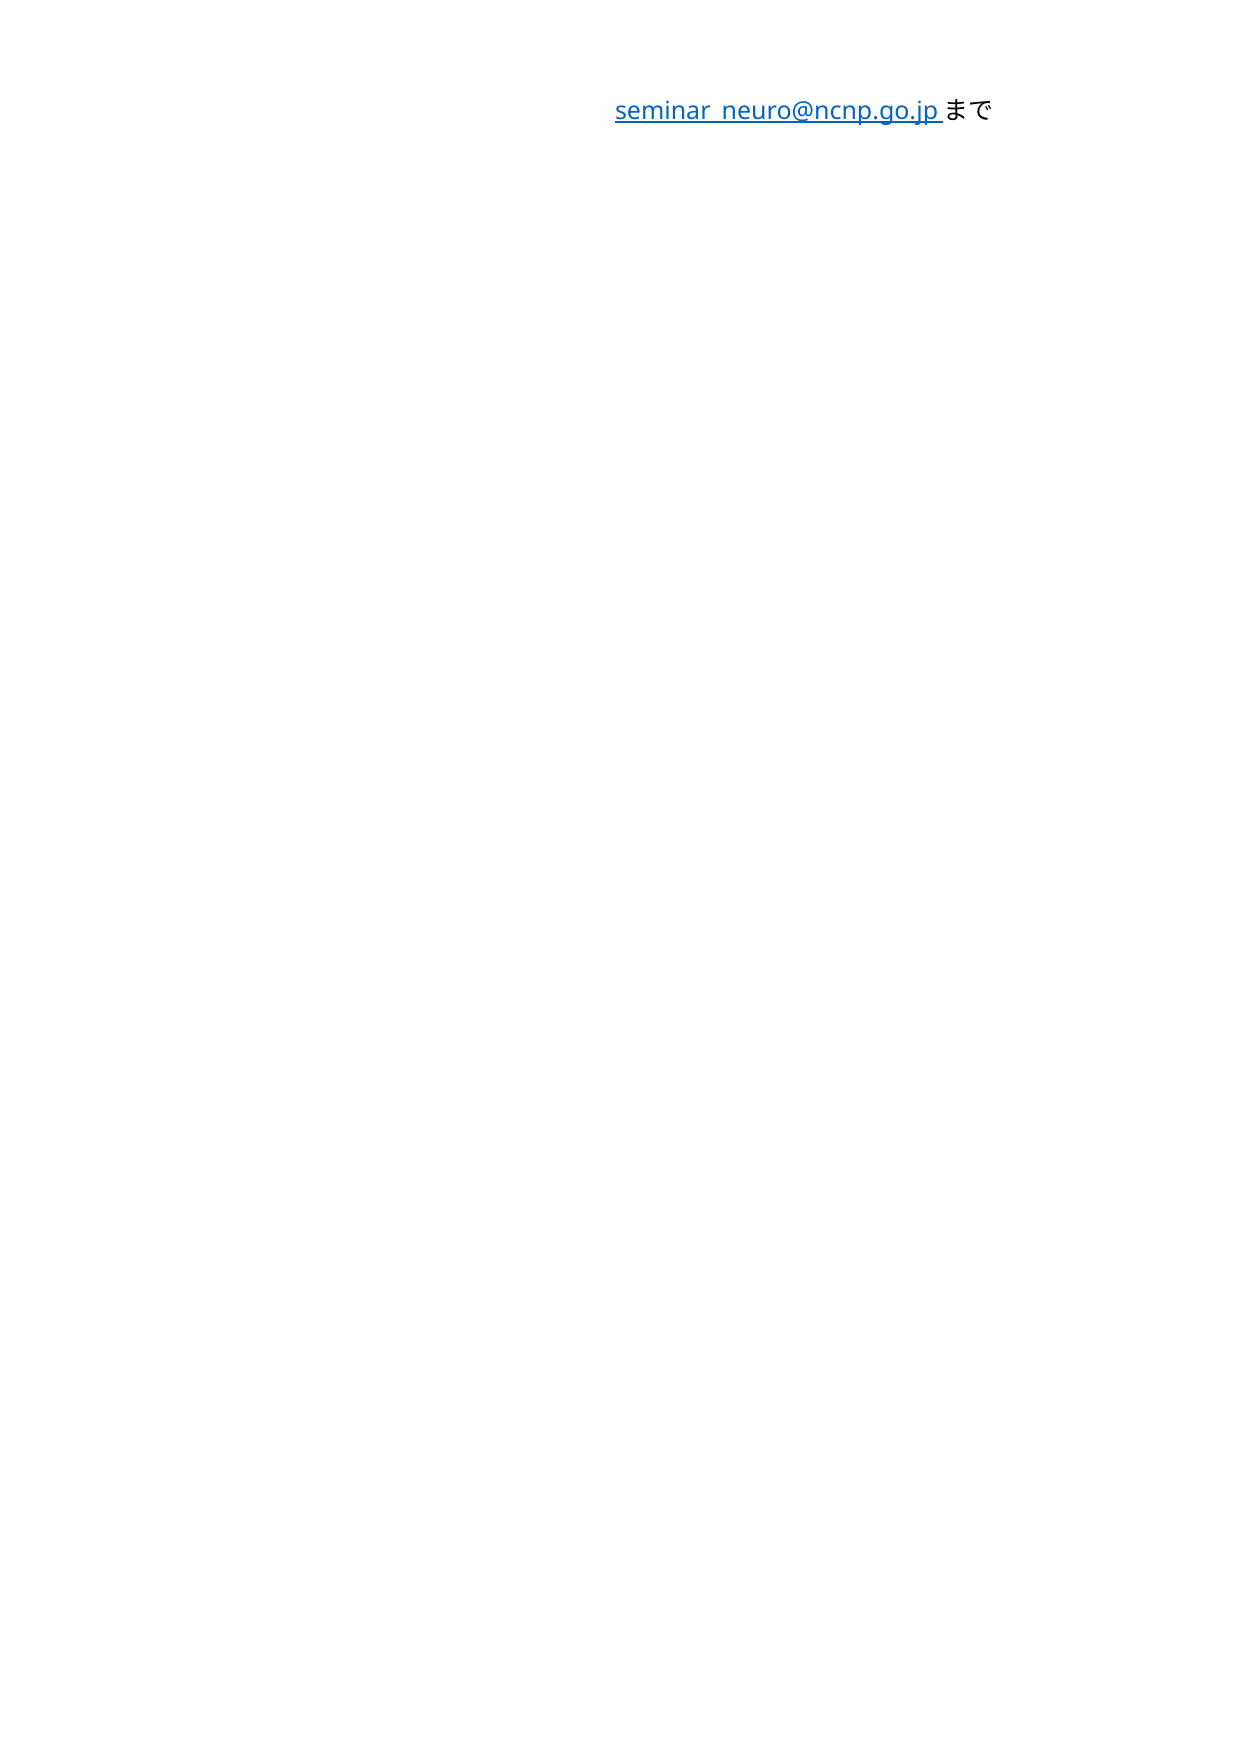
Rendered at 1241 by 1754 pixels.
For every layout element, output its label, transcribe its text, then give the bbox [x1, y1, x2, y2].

text seminar_neuro@ncnp.go.jpまで [75, 89, 1165, 127]
